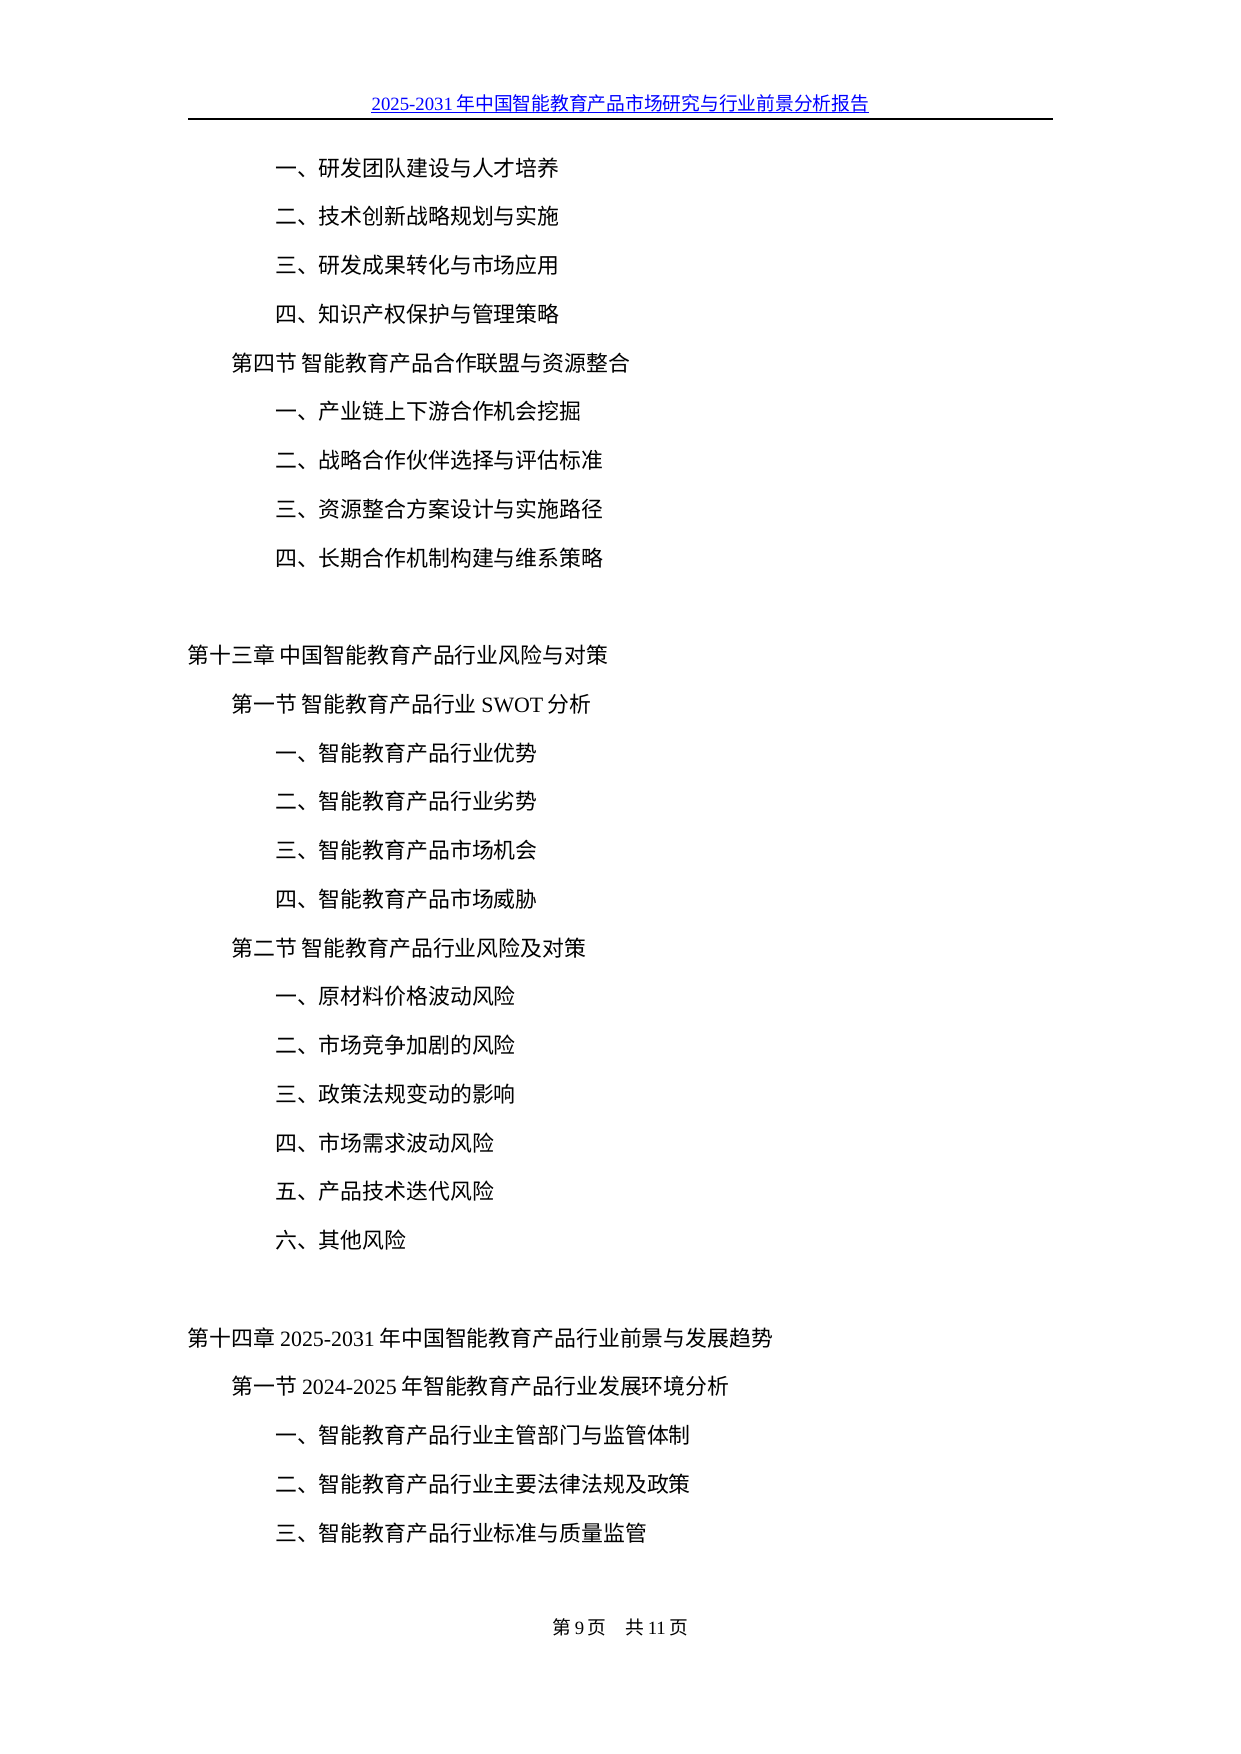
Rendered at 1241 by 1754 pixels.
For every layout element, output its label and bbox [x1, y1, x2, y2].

text [187, 150, 1053, 1548]
